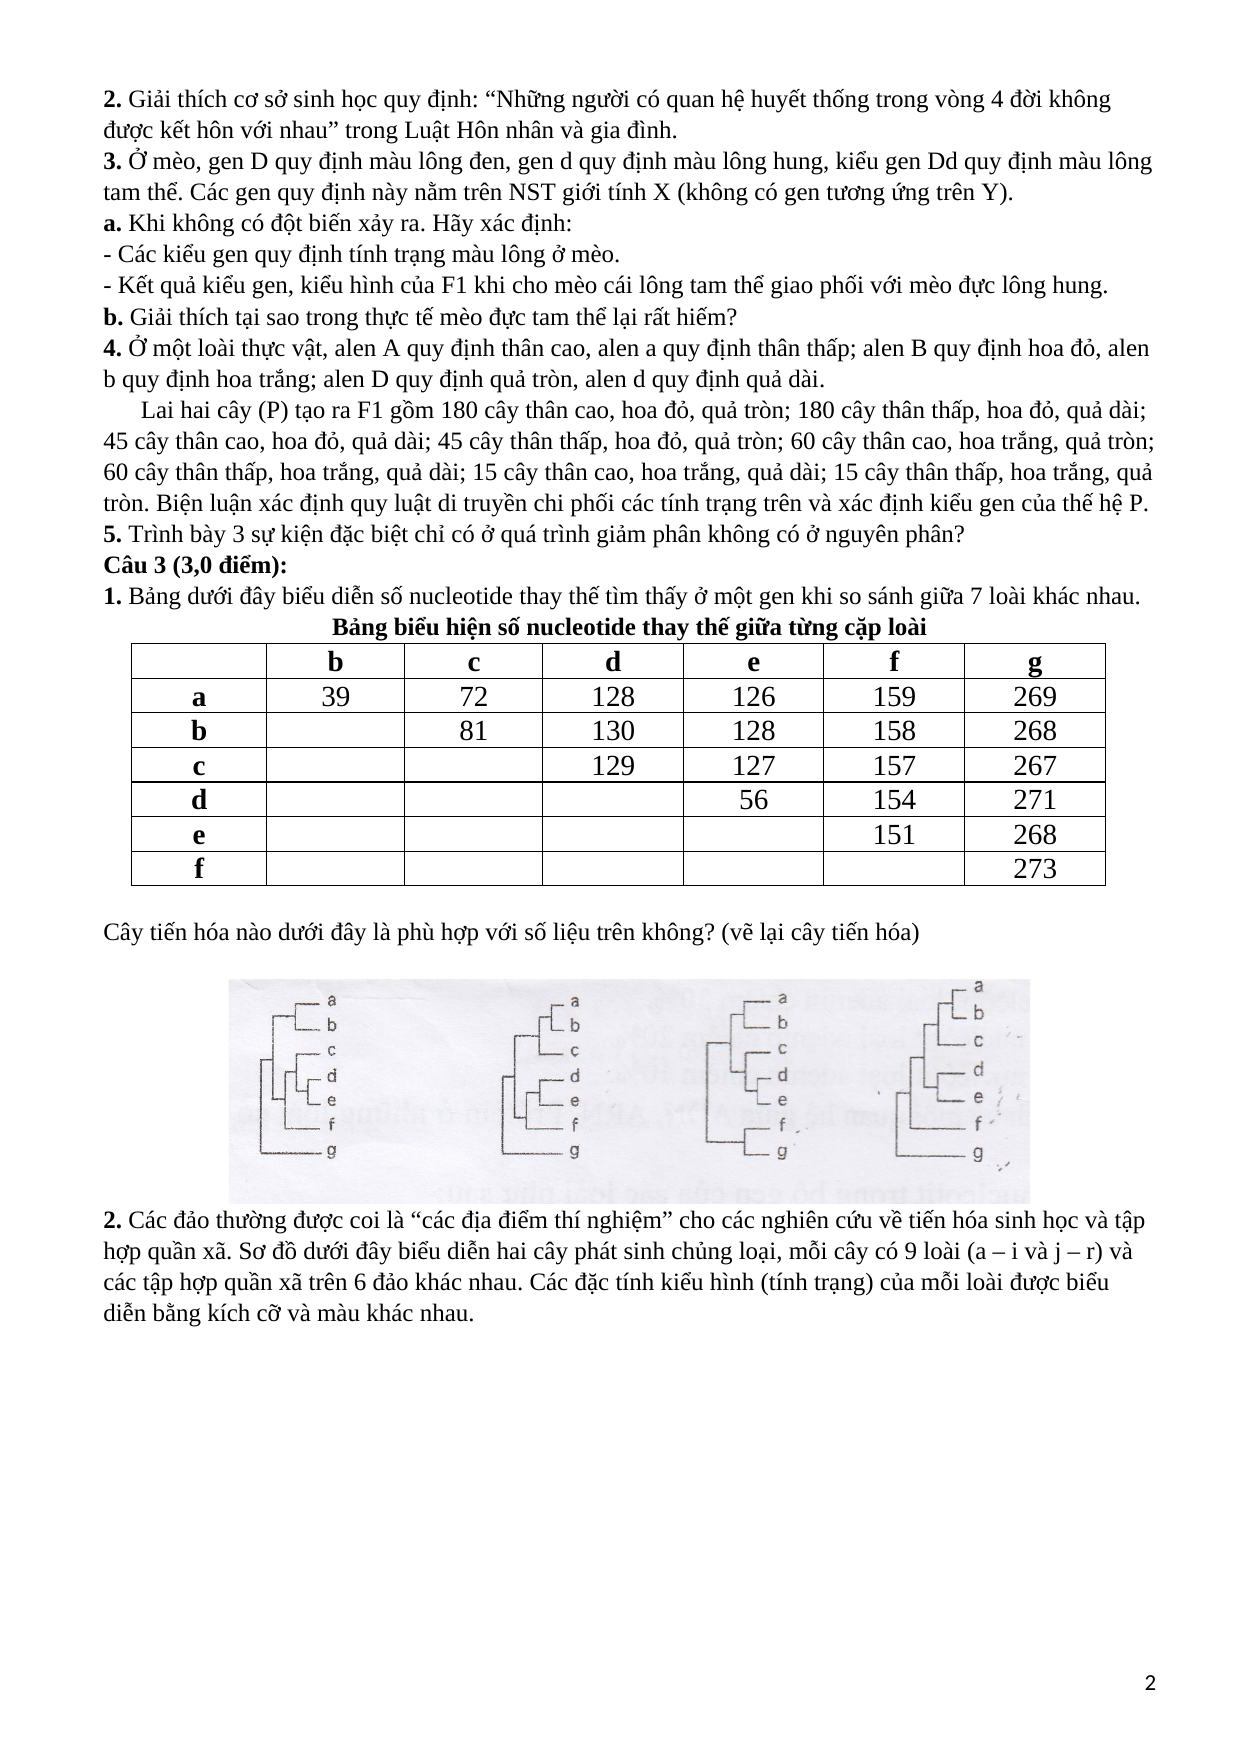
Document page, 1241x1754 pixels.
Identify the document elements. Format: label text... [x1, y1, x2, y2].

table_cell [405, 852, 542, 885]
text 3. Ở mèo, gen D quy định màu lông đen, gen d quy định màu lông hung, kiểu gen Dd quy định màu lông tam thể. Các gen quy định này nằm trên NST giới tính X (không có gen tương ứng trên Y). [103, 146, 1156, 206]
table_cell [543, 783, 683, 816]
table_cell 129 [543, 748, 683, 781]
table_cell [543, 817, 683, 851]
table_cell [267, 713, 404, 747]
table_cell 81 [405, 713, 542, 747]
table_cell 157 [824, 748, 964, 781]
table_cell 267 [965, 748, 1105, 781]
picture [228, 979, 1031, 1204]
table_cell f [132, 852, 266, 885]
table_header b [267, 644, 404, 678]
table_cell [824, 852, 964, 885]
table_cell 127 [684, 748, 823, 781]
table_cell [684, 852, 823, 885]
table_header f [824, 644, 964, 678]
table_cell [267, 852, 404, 885]
table_cell 269 [965, 679, 1105, 712]
text b. Giải thích tại sao trong thực tế mèo đực tam thể lại rất hiếm? [103, 302, 1156, 330]
table_cell 159 [824, 679, 964, 712]
text - Kết quả kiểu gen, kiểu hình của F1 khi cho mèo cái lông tam thể giao phối với mèo đực lông hung. [103, 271, 1156, 299]
table_header g [965, 644, 1105, 678]
table_header [132, 644, 266, 678]
table_cell b [132, 713, 266, 747]
table_cell 151 [824, 817, 964, 851]
table_cell 273 [965, 852, 1105, 885]
table_cell a [132, 679, 266, 712]
table_cell 128 [543, 679, 683, 712]
table_cell [405, 748, 542, 781]
text a. Khi không có đột biến xảy ra. Hãy xác định: [103, 208, 1156, 237]
text Câu 3 (3,0 điểm): [103, 550, 1156, 579]
table_cell 128 [684, 713, 823, 747]
text 4. Ở một loài thực vật, alen A quy định thân cao, alen a quy định thân thấp; alen B quy định hoa đỏ, alen b quy định hoa trắng; alen D quy định quả tròn, alen d quy định quả dài. [103, 333, 1156, 392]
text - Các kiểu gen quy định tính trạng màu lông ở mèo. [103, 239, 1156, 268]
table_cell 271 [965, 783, 1105, 816]
text 2. Giải thích cơ sở sinh học quy định: “Những người có quan hệ huyết thống trong vòng 4 đời không được kết hôn với nhau” trong Luật Hôn nhân và gia đình. [103, 84, 1156, 144]
table_cell [405, 817, 542, 851]
table_cell [267, 817, 404, 851]
text 5. Trình bày 3 sự kiện đặc biệt chỉ có ở quá trình giảm phân không có ở nguyên phân? [103, 519, 1156, 548]
table_cell 268 [965, 817, 1105, 851]
table_cell [405, 783, 542, 816]
list Bảng biểu hiện số nucleotide thay thế giữa từng cặp loài [103, 612, 1156, 641]
table_cell [267, 748, 404, 781]
table_cell 130 [543, 713, 683, 747]
text Lai hai cây (P) tạo ra F1 gồm 180 cây thân cao, hoa đỏ, quả tròn; 180 cây thân thấp, hoa đỏ, quả dài; 45 cây thân cao, hoa đỏ, quả dài; 45 cây thân thấp, hoa đỏ, quả tròn; 60 cây thân cao, hoa trắng, quả tròn; 60 cây thân thấp, hoa trắng, quả dài; 15 cây thân cao, hoa trắng, quả dài; 15 cây thân thấp, hoa trắng, quả tròn. Biện luận xác định quy luật di truyền chi phối các tính trạng trên và xác định kiểu gen của thế hệ P. [103, 395, 1156, 517]
table_cell e [132, 817, 266, 851]
table_cell [684, 817, 823, 851]
table_cell [543, 852, 683, 885]
table_header d [543, 644, 683, 678]
table_header e [684, 644, 823, 678]
table_cell 154 [824, 783, 964, 816]
table_cell 72 [405, 679, 542, 712]
table_cell 39 [267, 679, 404, 712]
text 1. Bảng dưới đây biểu diễn số nucleotide thay thế tìm thấy ở một gen khi so sánh giữa 7 loài khác nhau. [103, 581, 1156, 610]
table_header c [405, 644, 542, 678]
table_cell c [132, 748, 266, 781]
table_cell d [132, 783, 266, 816]
table_cell 56 [684, 783, 823, 816]
text 2. Các đảo thường được coi là “các địa điểm thí nghiệm” cho các nghiên cứu về tiến hóa sinh học và tập hợp quần xã. Sơ đồ dưới đây biểu diễn hai cây phát sinh chủng loại, mỗi cây có 9 loài (a – i và j – r) và các tập hợp quần xã trên 6 đảo khác nhau. Các đặc tính kiểu hình (tính trạng) của mỗi loài được biểu diễn bằng kích cỡ và màu khác nhau. [103, 1205, 1156, 1327]
table_cell 268 [965, 713, 1105, 747]
table_cell [267, 783, 404, 816]
text Cây tiến hóa nào dưới đây là phù hợp với số liệu trên không? (vẽ lại cây tiến hóa) [103, 917, 1156, 946]
table_cell 158 [824, 713, 964, 747]
table_cell 126 [684, 679, 823, 712]
